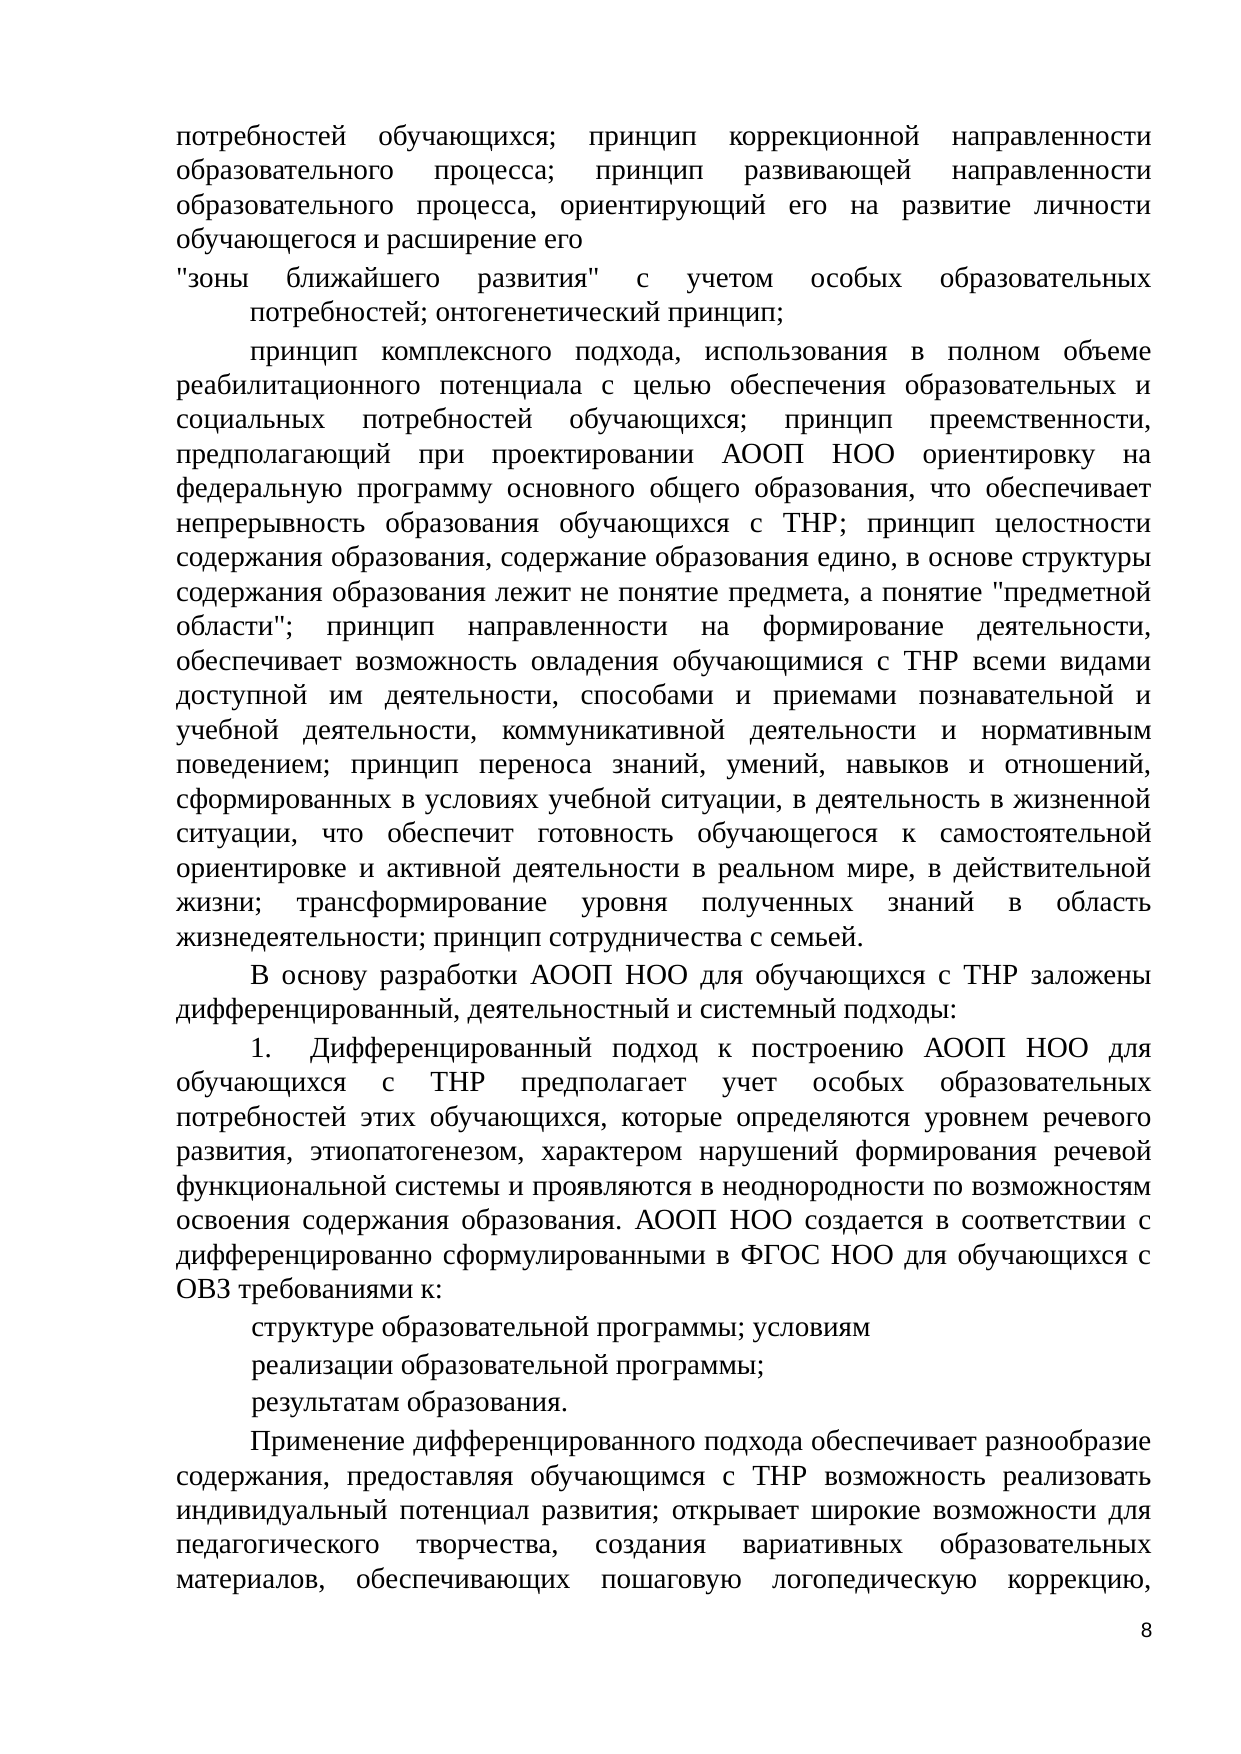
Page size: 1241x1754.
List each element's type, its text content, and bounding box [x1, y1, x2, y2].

text "зоны ближайшего развития" с учетом особых образовательных потребностей; онтогенетический принцип; [176, 260, 1152, 328]
text принцип комплексного подхода, использования в полном объеме реабилитационного потенциала с целью обеспечения образовательных и социальных потребностей обучающихся; принцип преемственности, предполагающий при проектировании АООП НОО ориентировку на федеральную программу основного общего образования, что обеспечивает непрерывность образования обучающихся с ТНР; принцип целостности содержания образования, содержание образования едино, в основе структуры содержания образования лежит не понятие предмета, а понятие "предметной области"; принцип направленности на формирование деятельности, обеспечивает возможность овладения обучающимися с ТНР всеми видами доступной им деятельности, способами и приемами познавательной и учебной деятельности, коммуникативной деятельности и нормативным поведением; принцип переноса знаний, умений, навыков и отношений, сформированных в условиях учебной ситуации, в деятельность в жизненной ситуации, что обеспечит готовность обучающегося к самостоятельной ориентировке и активной деятельности в реальном мире, в действительной жизни; трансформирование уровня полученных знаний в область жизнедеятельности; принцип сотрудничества с семьей. [176, 333, 1152, 952]
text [176, 1423, 1152, 1595]
text структуре образовательной программы; условиям реализации образовательной программы; результатам образования. [251, 1309, 891, 1418]
list Дифференцированный подход к построению АООП НОО для обучающихся с ТНР предполагает учет особых образовательных потребностей этих обучающихся, которые определяются уровнем речевого развития, этиопатогенезом, характером нарушений формирования речевой функциональной системы и проявляются в неоднородности по возможностям освоения содержания образования. АООП НОО создается в соответствии с дифференцированно сформулированными в ФГОС НОО для обучающихся с ОВЗ требованиями к: [176, 1030, 1152, 1305]
text В основу разработки АООП НОО для обучающихся с ТНР заложены дифференцированный, деятельностный и системный подходы: [176, 957, 1152, 1025]
text потребностей обучающихся; принцип коррекционной направленности образовательного процесса; принцип развивающей направленности образовательного процесса, ориентирующий его на развитие личности обучающегося и расширение его [176, 118, 1152, 255]
